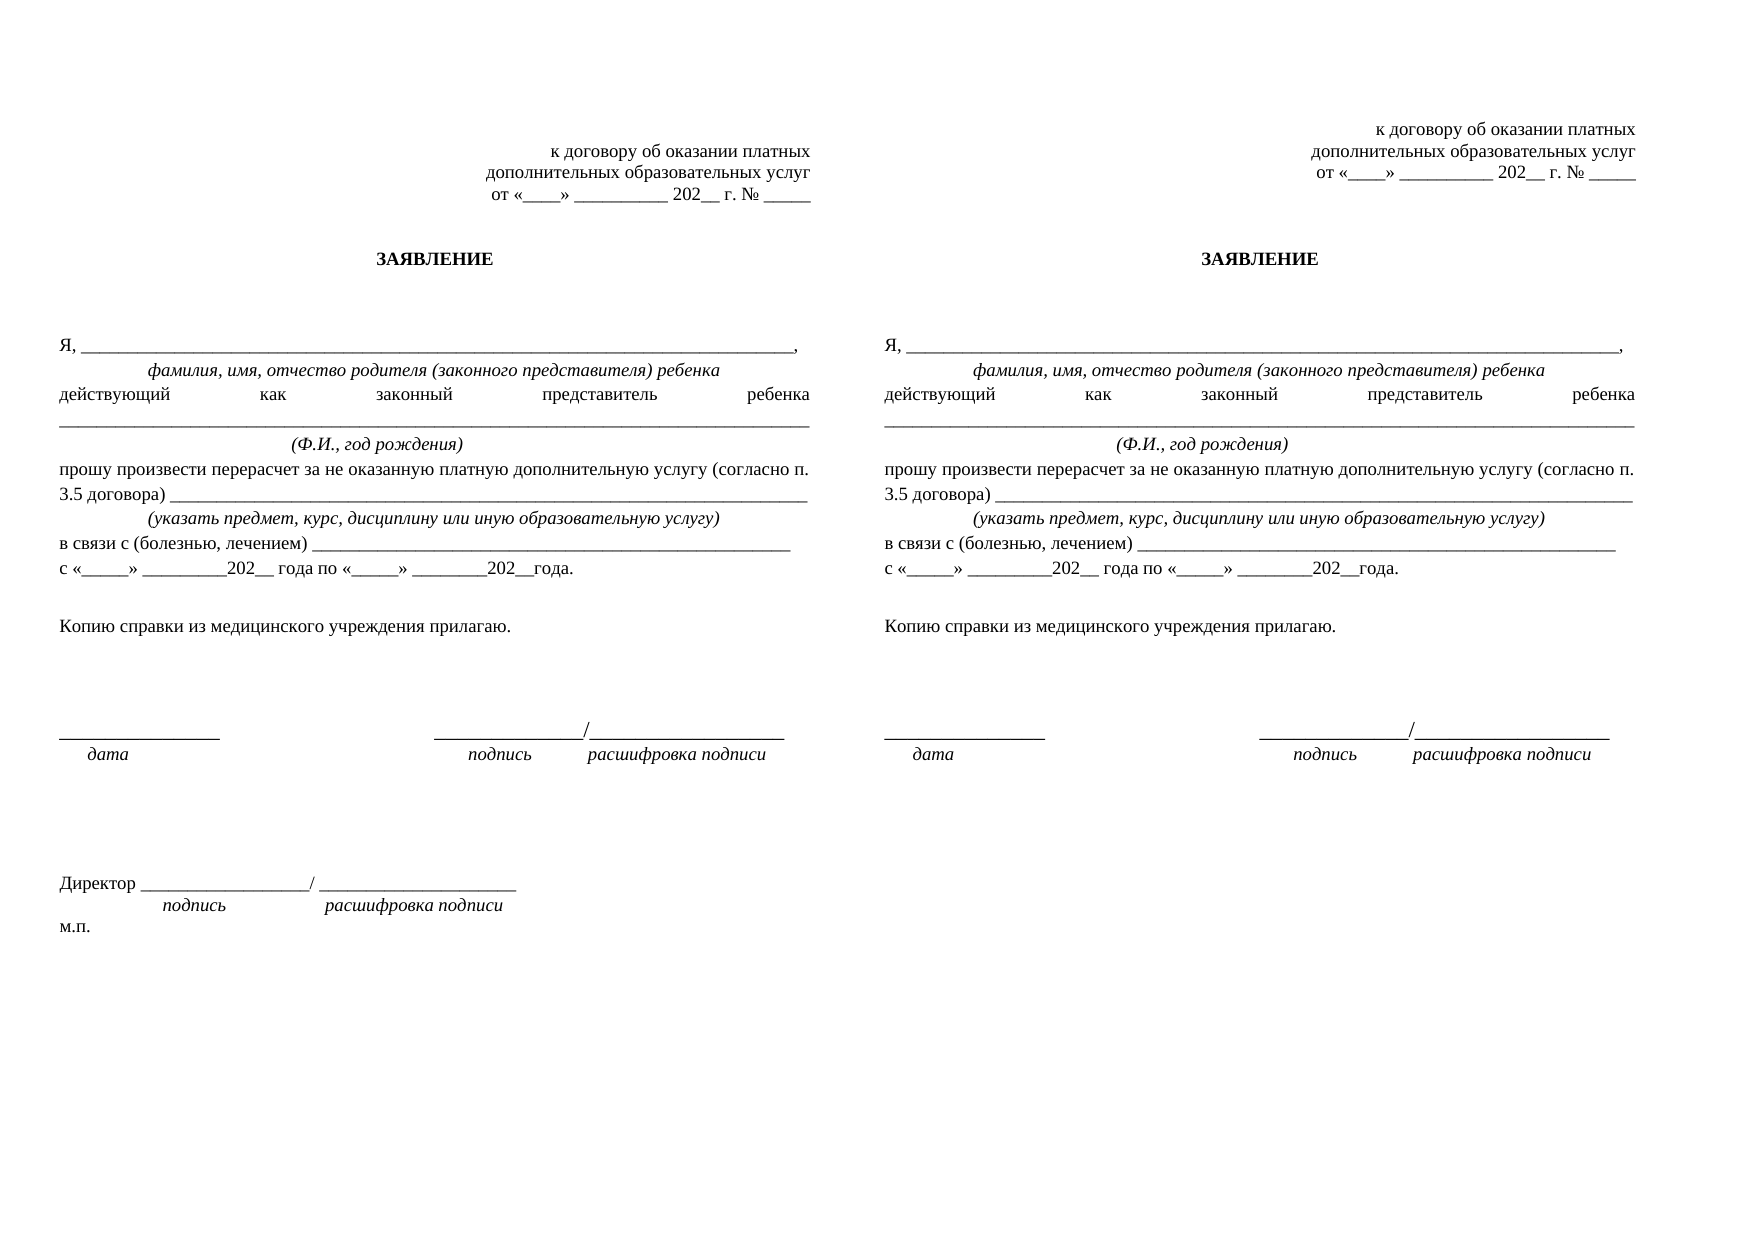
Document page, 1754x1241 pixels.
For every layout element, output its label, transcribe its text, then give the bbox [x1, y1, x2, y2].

text ЗАЯВЛЕНИЕ [884, 247, 1636, 269]
text Копию справки из медицинского учреждения прилагаю. [59, 615, 811, 636]
text (Ф.И., год рождения) [59, 433, 811, 454]
text в связи с (болезнью, лечением) ___________________________________________________ [59, 532, 811, 554]
text (указать предмет, курс, дисциплину или иную образовательную услугу) [884, 507, 1636, 529]
text дата подпись расшифровка подписи [59, 742, 811, 764]
text к договору об оказании платных [884, 118, 1636, 140]
text от «____» __________ 202__ г. № _____ [59, 183, 811, 204]
text (Ф.И., год рождения) [884, 433, 1636, 454]
text ЗАЯВЛЕНИЕ [59, 247, 811, 269]
text в связи с (болезнью, лечением) ___________________________________________________ [884, 532, 1636, 554]
text Я, ____________________________________________________________________________, [59, 334, 811, 355]
text действующий как законный представитель ребенка ________________________________________________________________________________ [59, 383, 811, 430]
text ______________ _____________/_________________ [884, 716, 1636, 742]
text к договору об оказании платных [59, 140, 811, 161]
text прошу произвести перерасчет за не оказанную платную дополнительную услугу (согласно п. 3.5 договора) ____________________________________________________________________ [59, 458, 811, 504]
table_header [48, 843, 638, 1052]
text с «_____» _________202__ года по «_____» ________202__года. [59, 557, 811, 578]
text фамилия, имя, отчество родителя (законного представителя) ребенка [59, 358, 811, 380]
text ______________ _____________/_________________ [59, 716, 811, 742]
text фамилия, имя, отчество родителя (законного представителя) ребенка [884, 358, 1636, 380]
text Копию справки из медицинского учреждения прилагаю. [884, 615, 1636, 636]
text дополнительных образовательных услуг [884, 140, 1636, 161]
text прошу произвести перерасчет за не оказанную платную дополнительную услугу (согласно п. 3.5 договора) ____________________________________________________________________ [884, 458, 1636, 504]
text от «____» __________ 202__ г. № _____ [884, 161, 1636, 183]
text дата подпись расшифровка подписи [884, 742, 1636, 764]
text с «_____» _________202__ года по «_____» ________202__года. [884, 557, 1636, 578]
text дополнительных образовательных услуг [59, 161, 811, 183]
text Я, ____________________________________________________________________________, [884, 334, 1636, 355]
text (указать предмет, курс, дисциплину или иную образовательную услугу) [59, 507, 811, 529]
text действующий как законный представитель ребенка ________________________________________________________________________________ [884, 383, 1636, 430]
